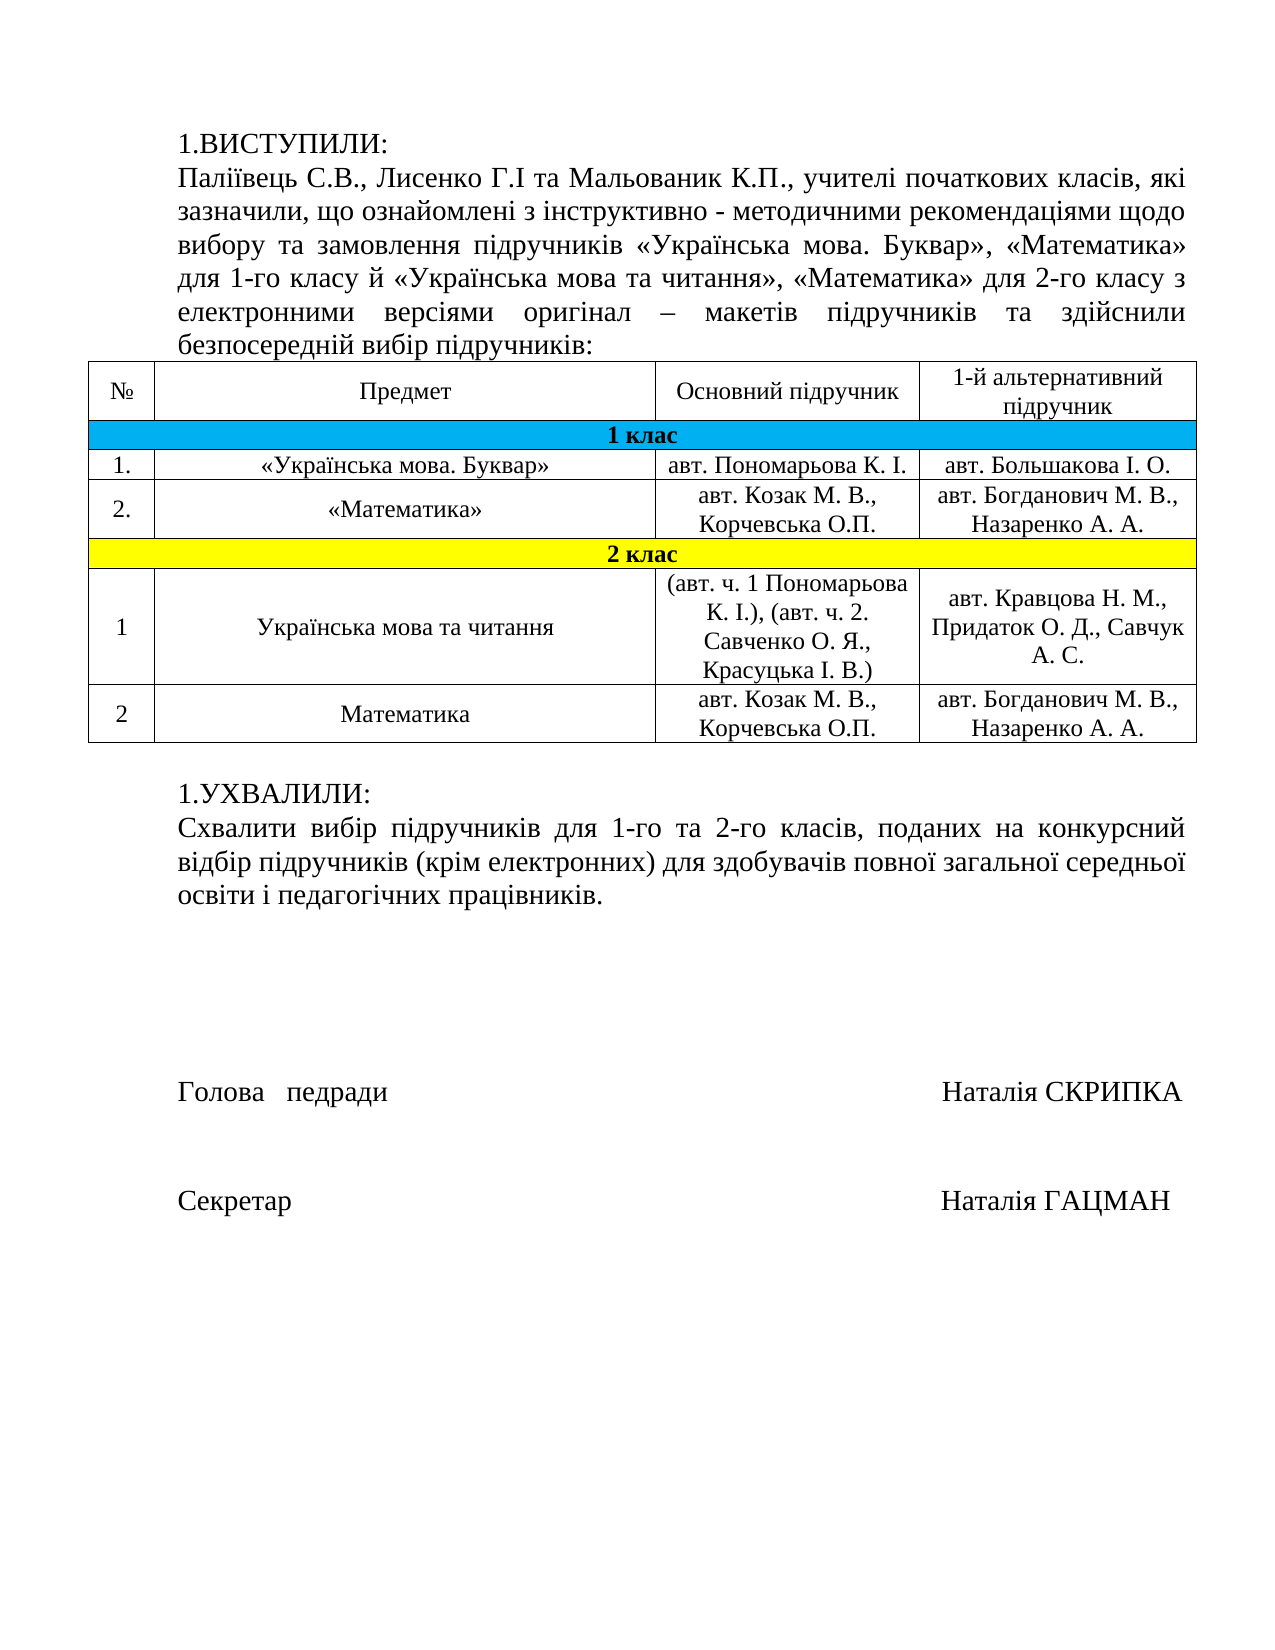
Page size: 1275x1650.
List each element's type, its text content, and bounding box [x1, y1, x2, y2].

table_header № [89, 362, 154, 419]
table_cell Математика [155, 685, 655, 742]
table_cell авт. Пономарьова К. І. [656, 450, 919, 479]
table_cell авт. Кравцова Н. М., Придаток О. Д., Савчук А. С. [920, 569, 1196, 683]
text 1.ВИСТУПИЛИ: Паліївець С.В., Лисенко Г.І та Мальованик К.П., учителі початкових класів, які зазначили, що ознайомлені з інструктивно - методичними рекомендаціями щодо вибору та замовлення підручників «Українська мова. Буквар», «Математика» для 1-го класу й «Українська мова та читання», «Математика» для 2-го класу з електронними версіями оригінал – макетів підручників та здійснили безпосередній вибір підручників: [177, 126, 1186, 361]
table_header Основний підручник [656, 362, 919, 419]
table_header Предмет [155, 362, 655, 419]
table_cell авт. Большакова І. О. [920, 450, 1196, 479]
table_cell 2 [89, 685, 154, 742]
table_cell 2 клас [89, 539, 1196, 567]
table_cell 1 [89, 569, 154, 683]
table_cell авт. Козак М. В., Корчевська О.П. [656, 480, 919, 538]
table_cell 1. [89, 450, 154, 479]
text 1.УХВАЛИЛИ: Схвалити вибір підручників для 1-го та 2-го класів, поданих на конкурсний відбір підручників (крім електронних) для здобувачів повної загальної середньої освіти і педагогічних працівників. [177, 777, 1186, 911]
table_cell Українська мова та читання [155, 569, 655, 683]
text Голова педради Наталія СКРИПКА [177, 1074, 1186, 1107]
table_cell 1 клас [89, 421, 1196, 449]
table_cell (авт. ч. 1 Пономарьова К. І.), (авт. ч. 2. Савченко О. Я., Красуцька І. В.) [656, 569, 919, 683]
table_cell «Українська мова. Буквар» [155, 450, 655, 479]
table_cell авт. Богданович М. В., Назаренко А. А. [920, 685, 1196, 742]
table_cell «Математика» [155, 480, 655, 538]
table_cell авт. Козак М. В., Корчевська О.П. [656, 685, 919, 742]
text Секретар Наталія ГАЦМАН [177, 1183, 1186, 1216]
table_header 1-й альтернативний підручник [920, 362, 1196, 419]
table_cell 2. [89, 480, 154, 538]
table_cell авт. Богданович М. В., Назаренко А. А. [920, 480, 1196, 538]
